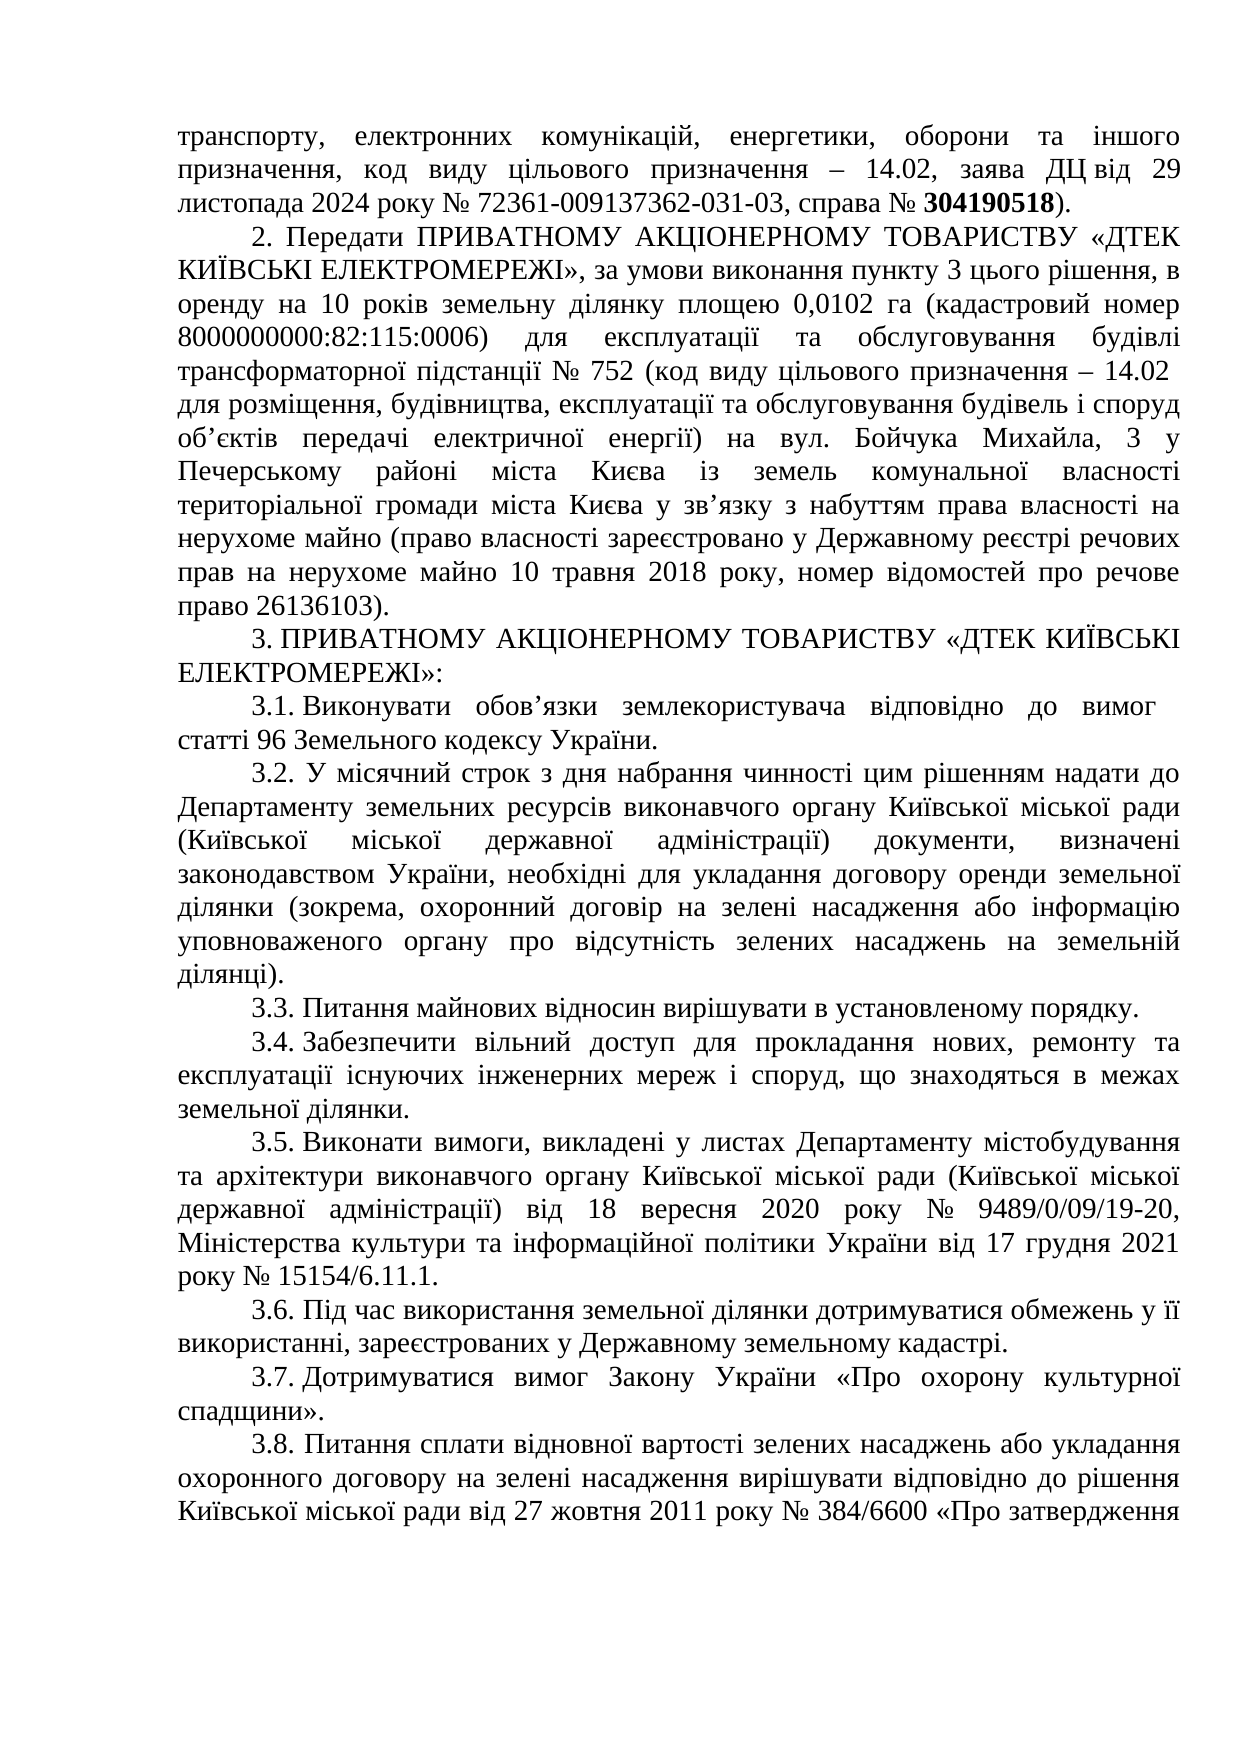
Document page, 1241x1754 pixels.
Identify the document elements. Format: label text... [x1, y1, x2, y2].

text 3.1. Виконувати обов’язки землекористувача відповідно до вимог статті 96 Земельного кодексу України. [177, 688, 1181, 755]
text 3. ПРИВАТНОМУ АКЦІОНЕРНОМУ ТОВАРИСТВУ «ДТЕК КИЇВСЬКІ ЕЛЕКТРОМЕРЕЖІ»: [177, 621, 1181, 688]
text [177, 1426, 1181, 1527]
text 3.5. Виконати вимоги, викладені у листах Департаменту містобудування та архітектури виконавчого органу Київської міської ради (Київської міської державної адміністрації) від 18 вересня 2020 року № 9489/0/09/19-20, Міністерства культури та інформаційної політики України від 17 грудня 2021 року № 15154/6.11.1. [177, 1124, 1181, 1292]
text 3.2. У місячний строк з дня набрання чинності цим рішенням надати до Департаменту земельних ресурсів виконавчого органу Київської міської ради (Київської міської державної адміністрації) документи, визначені законодавством України, необхідні для укладання договору оренди земельної ділянки (зокрема, охоронний договір на зелені насадження або інформацію уповноваженого органу про відсутність зелених насаджень на земельній ділянці). [177, 755, 1181, 990]
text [177, 118, 1181, 219]
text 3.4. Забезпечити вільний доступ для прокладання нових, ремонту та експлуатації існуючих інженерних мереж і споруд, що знаходяться в межах земельної ділянки. [177, 1024, 1181, 1124]
text 3.6. Під час використання земельної ділянки дотримуватися обмежень у її використанні, зареєстрованих у Державному земельному кадастрі. [177, 1292, 1181, 1359]
text 3.7. Дотримуватися вимог Закону України «Про охорону культурної спадщини». [177, 1359, 1181, 1426]
text 3.3. Питання майнових відносин вирішувати в установленому порядку. [177, 990, 1181, 1024]
text 2. Передати ПРИВАТНОМУ АКЦІОНЕРНОМУ ТОВАРИСТВУ «ДТЕК КИЇВСЬКІ ЕЛЕКТРОМЕРЕЖІ», за умови виконання пункту 3 цього рішення, в оренду на 10 років земельну ділянку площею 0,0102 га (кадастровий номер 8000000000:82:115:0006) для експлуатації та обслуговування будівлі трансформаторної підстанції № 752 (код виду цільового призначення – 14.02 для розміщення, будівництва, експлуатації та обслуговування будівель і споруд об’єктів передачі електричної енергії) на вул. Бойчука Михайла, 3 у Печерському районі міста Києва із земель комунальної власності територіальної громади міста Києва у зв’язку з набуттям права власності на нерухоме майно (право власності зареєстровано у Державному реєстрі речових прав на нерухоме майно 10 травня 2018 року, номер відомостей про речове право 26136103). [177, 219, 1181, 621]
